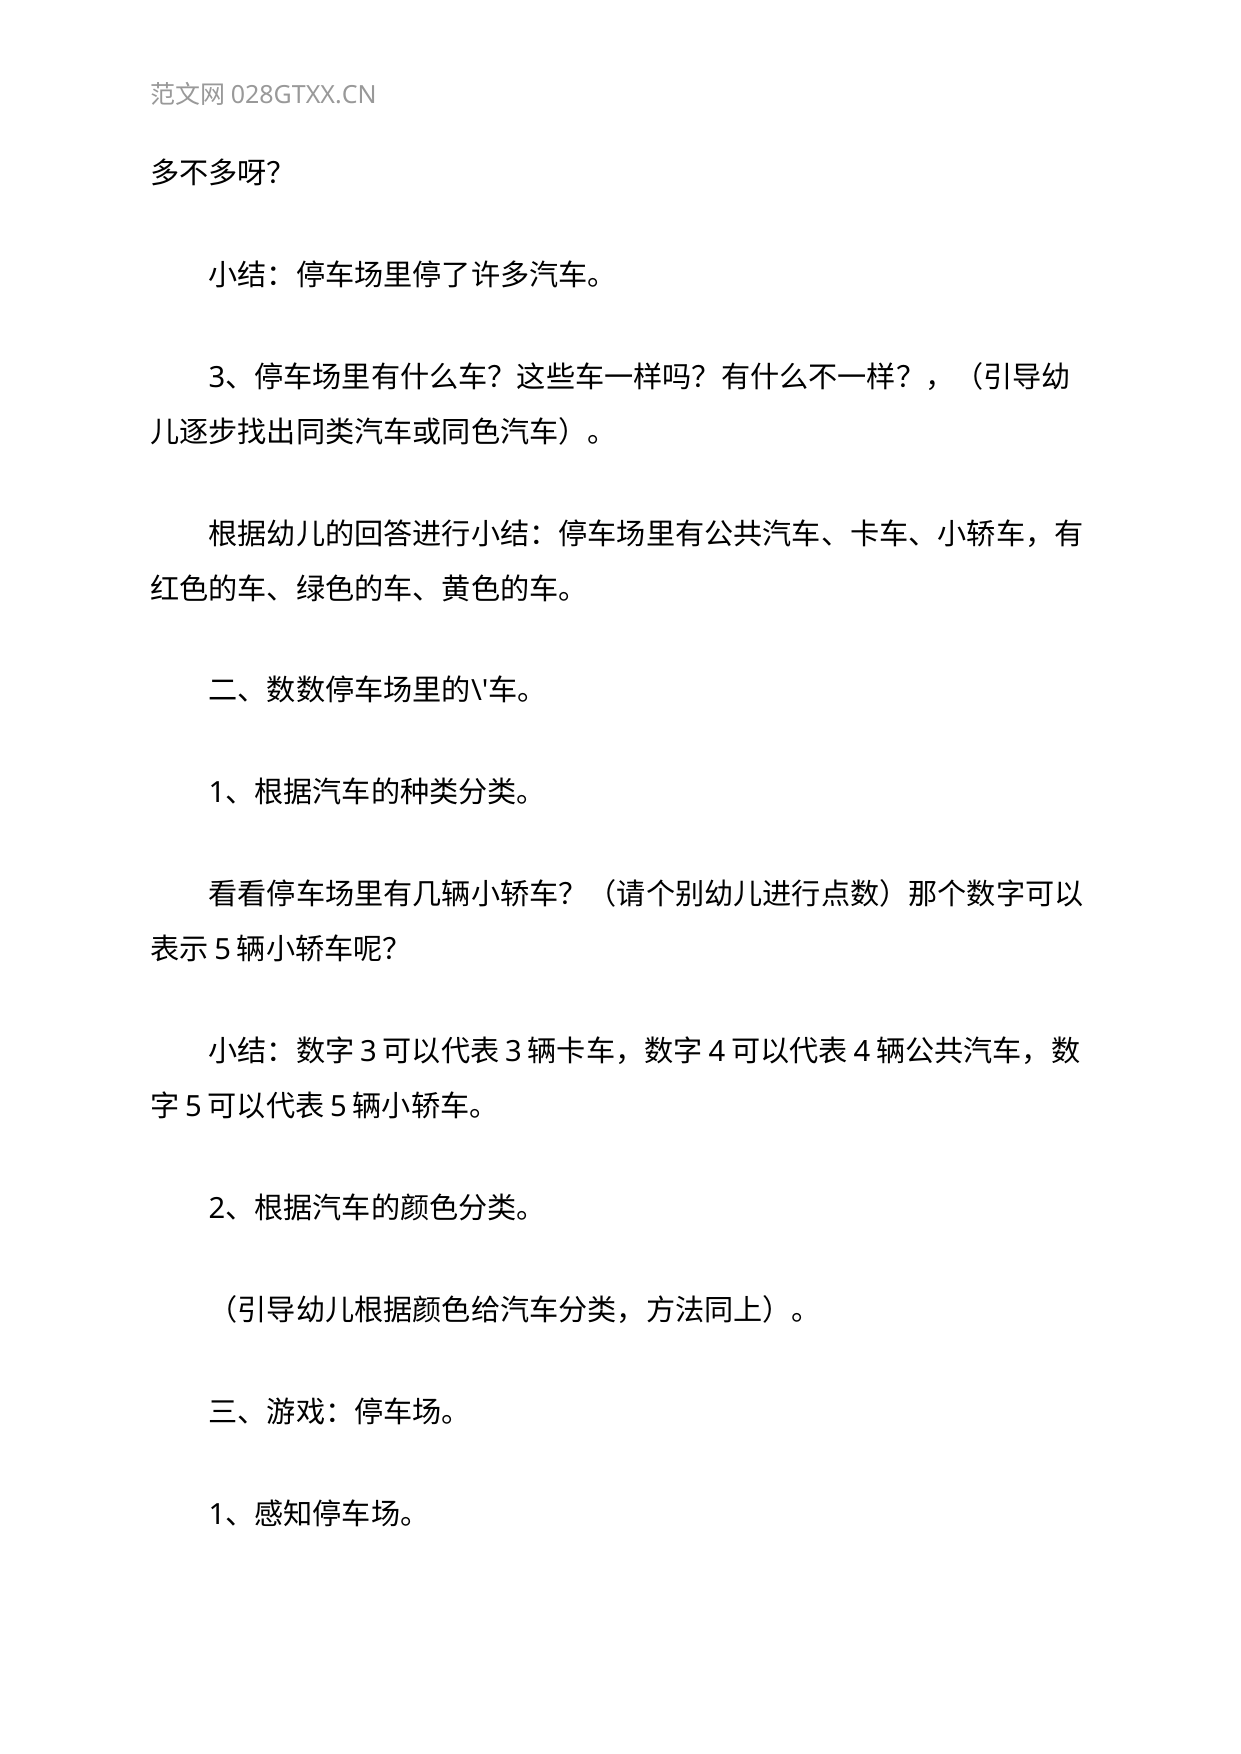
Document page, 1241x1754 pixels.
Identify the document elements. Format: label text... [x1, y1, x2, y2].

text 根据幼儿的回答进行小结：停车场里有公共汽车、卡车、小轿车，有红色的车、绿色的车、黄色的车。 [150, 510, 1090, 607]
text 3、停车场里有什么车？这些车一样吗？有什么不一样？，（引导幼儿逐步找出同类汽车或同色汽车）。 [150, 353, 1090, 451]
text 小结：停车场里停了许多汽车。 [150, 252, 1090, 294]
text 小结：数字3可以代表3辆卡车，数字4可以代表4辆公共汽车，数字5可以代表5辆小轿车。 [150, 1028, 1090, 1125]
text 看看停车场里有几辆小轿车？（请个别幼儿进行点数）那个数字可以表示5辆小轿车呢？ [150, 871, 1090, 968]
text 二、数数停车场里的\'车。 [150, 667, 1090, 709]
text 2、根据汽车的颜色分类。 [150, 1185, 1090, 1227]
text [150, 150, 1090, 192]
text 1、根据汽车的种类分类。 [150, 769, 1090, 811]
text 三、游戏：停车场。 [150, 1388, 1090, 1431]
text （引导幼儿根据颜色给汽车分类，方法同上）。 [150, 1287, 1090, 1329]
text 1、感知停车场。 [150, 1490, 1090, 1533]
